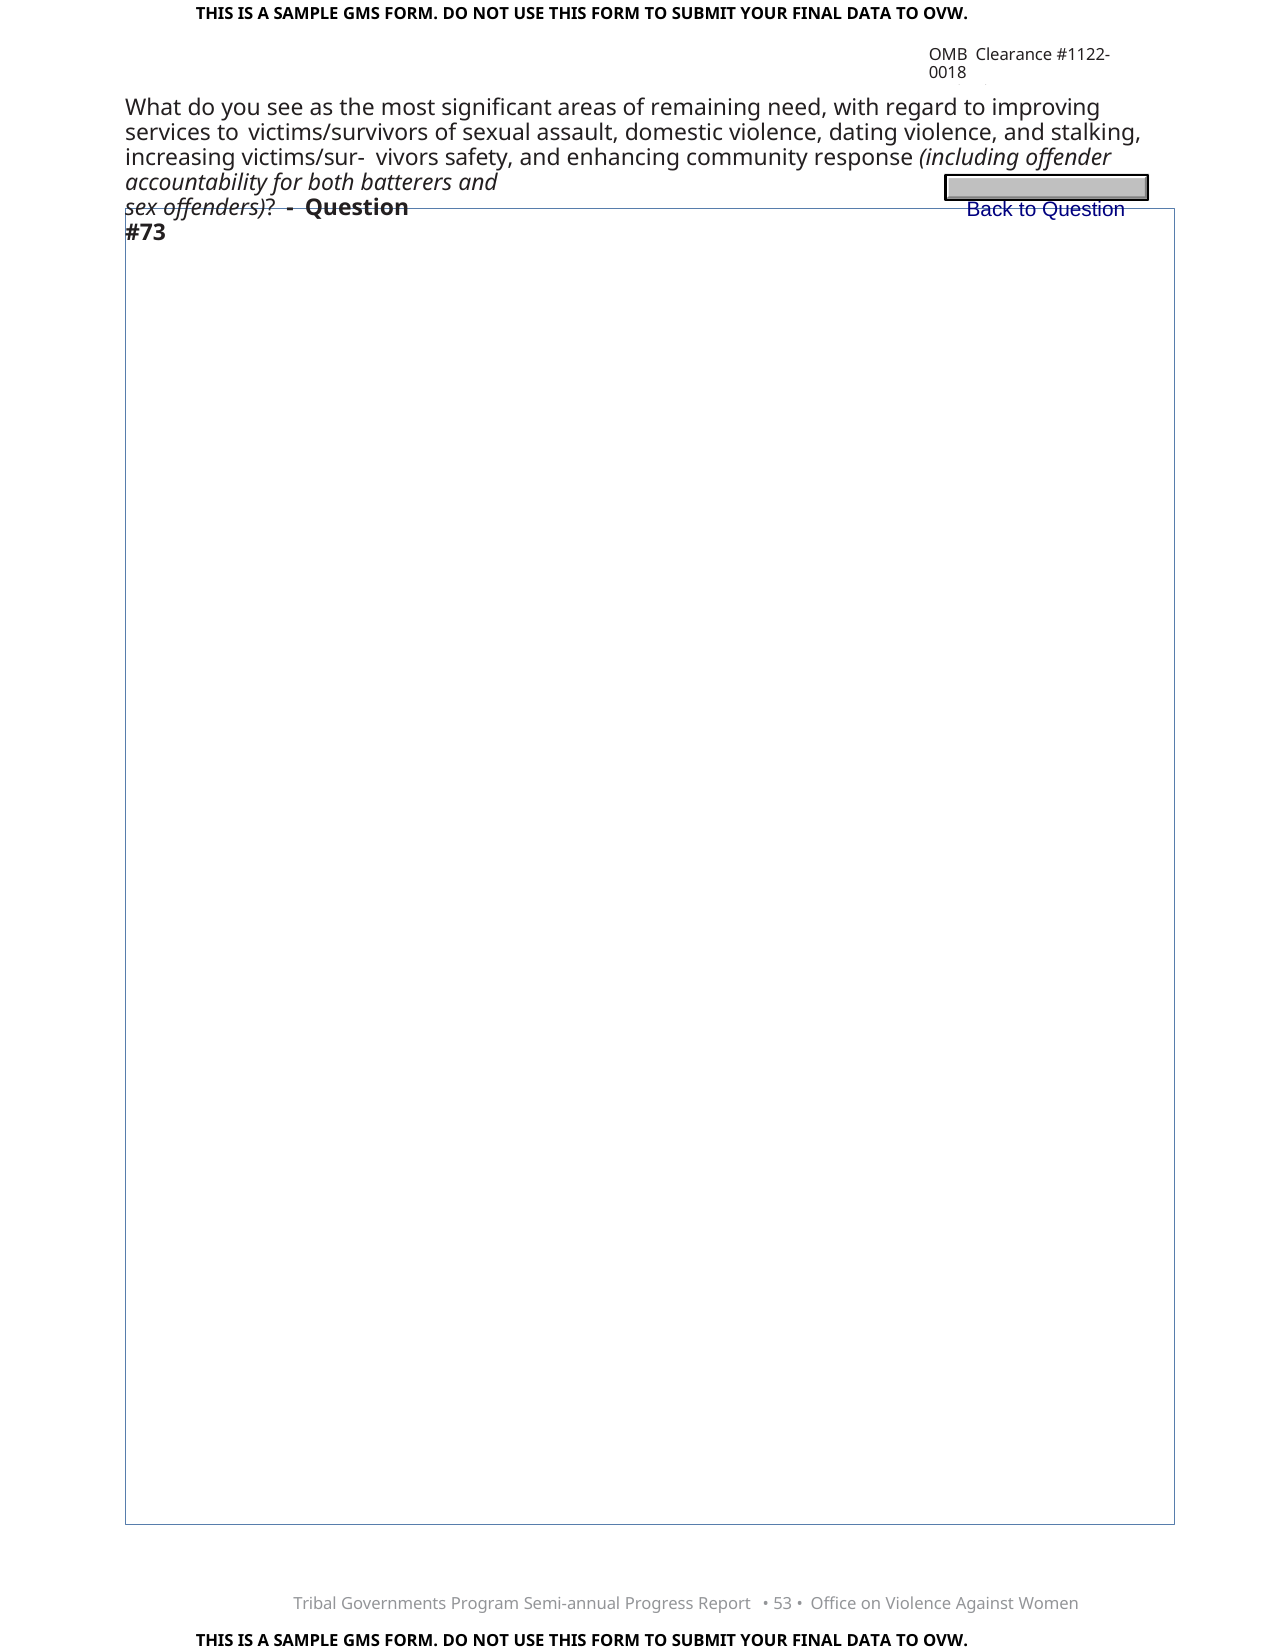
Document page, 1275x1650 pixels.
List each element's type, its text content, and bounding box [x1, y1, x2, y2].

text Back to Question [966, 197, 1173, 221]
text sex offenders)? - Question #73 [125, 195, 439, 245]
text Tribal Governments Program Semi-annual Progress Report • 53 • Office on Violence Against Women [293, 1591, 1162, 1614]
subtitle What do you see as the most significant areas of remaining need, with regard to improving services to victims/survivors of sexual assault, domestic violence, dating violence, and stalking, increasing victims/sur- vivors safety, and enhancing community response (including offender accountability for both batterers and [125, 95, 1162, 195]
